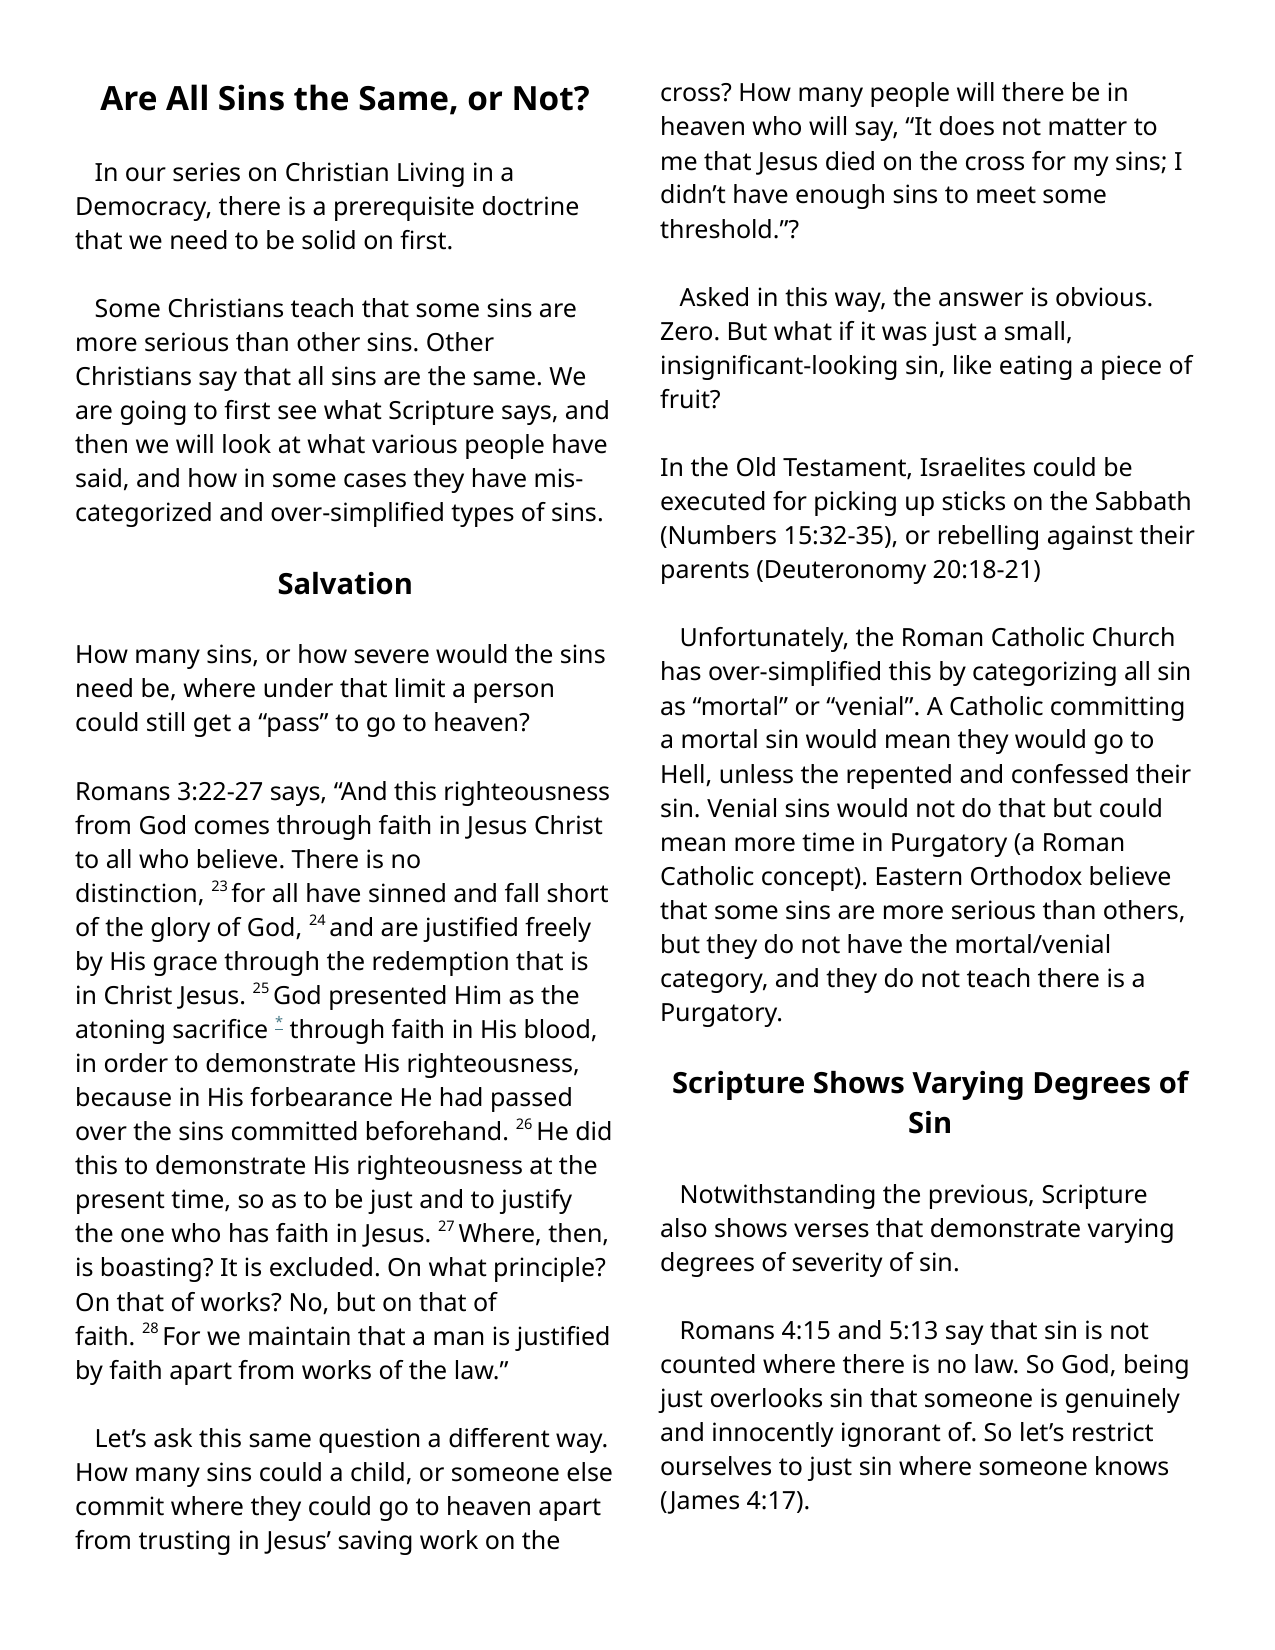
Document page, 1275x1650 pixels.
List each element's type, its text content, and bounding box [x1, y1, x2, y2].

text In the Old Testament, Israelites could be executed for picking up sticks on the Sabbath (Numbers 15:32-35), or rebelling against their parents (Deuteronomy 20:18-21) [660, 450, 1200, 586]
text How many sins, or how severe would the sins need be, where under that limit a person could still get a “pass” to go to heaven? [75, 637, 615, 739]
text Let’s ask this same question a different way. How many sins could a child, or someone else commit where they could go to heaven apart from trusting in Jesus’ saving work on the cross? How many people will there be in heaven who will say, “It does not matter to me that Jesus died on the cross for my sins; I didn’t have enough sins to meet some threshold.”? [75, 1420, 615, 1557]
text Salvation [75, 563, 615, 603]
text Notwithstanding the previous, Scripture also shows verses that demonstrate varying degrees of severity of sin. [660, 1176, 1200, 1278]
text In our series on Christian Living in a Democracy, there is a prerequisite doctrine that we need to be solid on first. [75, 154, 615, 257]
text Some Christians teach that some sins are more serious than other sins. Other Christians say that all sins are the same. We are going to first see what Scripture says, and then we will look at what various people have said, and how in some cases they have mis-categorized and over-simplified types of sins. [75, 291, 615, 529]
text Are All Sins the Same, or Not? [75, 75, 615, 120]
text Romans 3:22-27 says, “And this righteousness from God comes through faith in Jesus Christ to all who believe. There is no distinction, 23 for all have sinned and fall short of the glory of God, 24 and are justified freely by His grace through the redemption that is in Christ Jesus. 25 God presented Him as the atoning sacrifice * through faith in His blood, in order to demonstrate His righteousness, because in His forbearance He had passed over the sins committed beforehand. 26 He did this to demonstrate His righteousness at the present time, so as to be just and to justify the one who has faith in Jesus. 27 Where, then, is boasting? It is excluded. On what principle? On that of works? No, but on that of faith. 28 For we maintain that a man is justified by faith apart from works of the law.” [75, 773, 615, 1386]
text Asked in this way, the answer is obvious. Zero. But what if it was just a small, insignificant-looking sin, like eating a piece of fruit? [660, 279, 1200, 416]
text Let’s ask this same question a different way. How many sins could a child, or someone else commit where they could go to heaven apart from trusting in Jesus’ saving work on the cross? How many people will there be in heaven who will say, “It does not matter to me that Jesus died on the cross for my sins; I didn’t have enough sins to meet some threshold.”? [660, 75, 1200, 245]
text Scripture Shows Varying Degrees of Sin [660, 1063, 1200, 1142]
text Unfortunately, the Roman Catholic Church has over-simplified this by categorizing all sin as “mortal” or “venial”. A Catholic committing a mortal sin would mean they would go to Hell, unless the repented and confessed their sin. Venial sins would not do that but could mean more time in Purgatory (a Roman Catholic concept). Eastern Orthodox believe that some sins are more serious than others, but they do not have the mortal/venial category, and they do not teach there is a Purgatory. [660, 620, 1200, 1029]
text Romans 4:15 and 5:13 say that sin is not counted where there is no law. So God, being just overlooks sin that someone is genuinely and innocently ignorant of. So let’s restrict ourselves to just sin where someone knows (James 4:17). [660, 1312, 1200, 1517]
